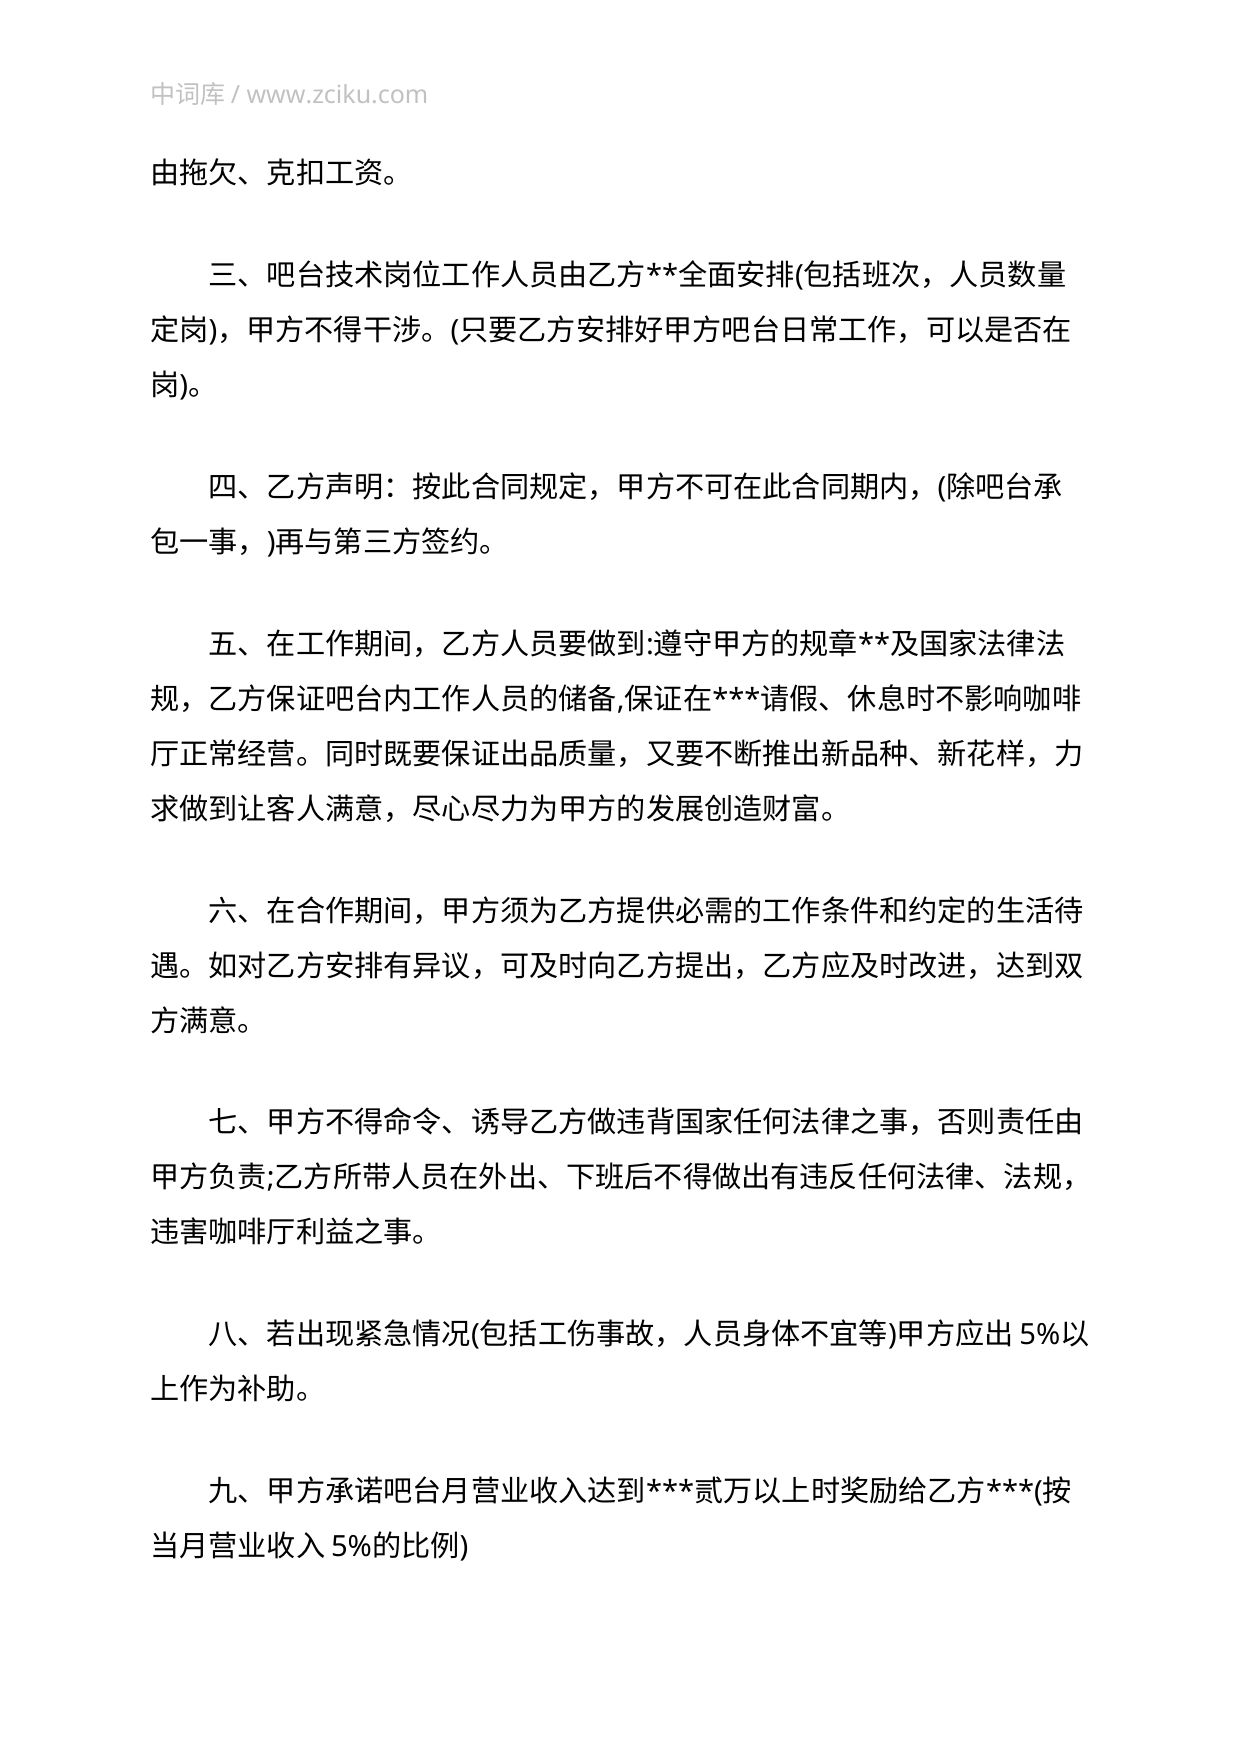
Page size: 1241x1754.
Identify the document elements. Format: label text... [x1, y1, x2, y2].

text 九、甲方承诺吧台月营业收入达到***贰万以上时奖励给乙方***(按当月营业收入5%的比例) [150, 1467, 1090, 1565]
text 六、在合作期间，甲方须为乙方提供必需的工作条件和约定的生活待遇。如对乙方安排有异议，可及时向乙方提出，乙方应及时改进，达到双方满意。 [150, 887, 1090, 1039]
text 三、吧台技术岗位工作人员由乙方**全面安排(包括班次，人员数量定岗)，甲方不得干涉。(只要乙方安排好甲方吧台日常工作，可以是否在岗)。 [150, 252, 1090, 404]
text 五、在工作期间，乙方人员要做到:遵守甲方的规章**及国家法律法规，乙方保证吧台内工作人员的储备,保证在***请假、休息时不影响咖啡厅正常经营。同时既要保证出品质量，又要不断推出新品种、新花样，力求做到让客人满意，尽心尽力为甲方的发展创造财富。 [150, 621, 1090, 828]
text 七、甲方不得命令、诱导乙方做违背国家任何法律之事，否则责任由甲方负责;乙方所带人员在外出、下班后不得做出有违反任何法律、法规，违害咖啡厅利益之事。 [150, 1099, 1090, 1251]
text 八、若出现紧急情况(包括工伤事故，人员身体不宜等)甲方应出5%以上作为补助。 [150, 1311, 1090, 1408]
text 四、乙方声明：按此合同规定，甲方不可在此合同期内，(除吧台承包一事，)再与第三方签约。 [150, 464, 1090, 561]
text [150, 150, 1090, 192]
